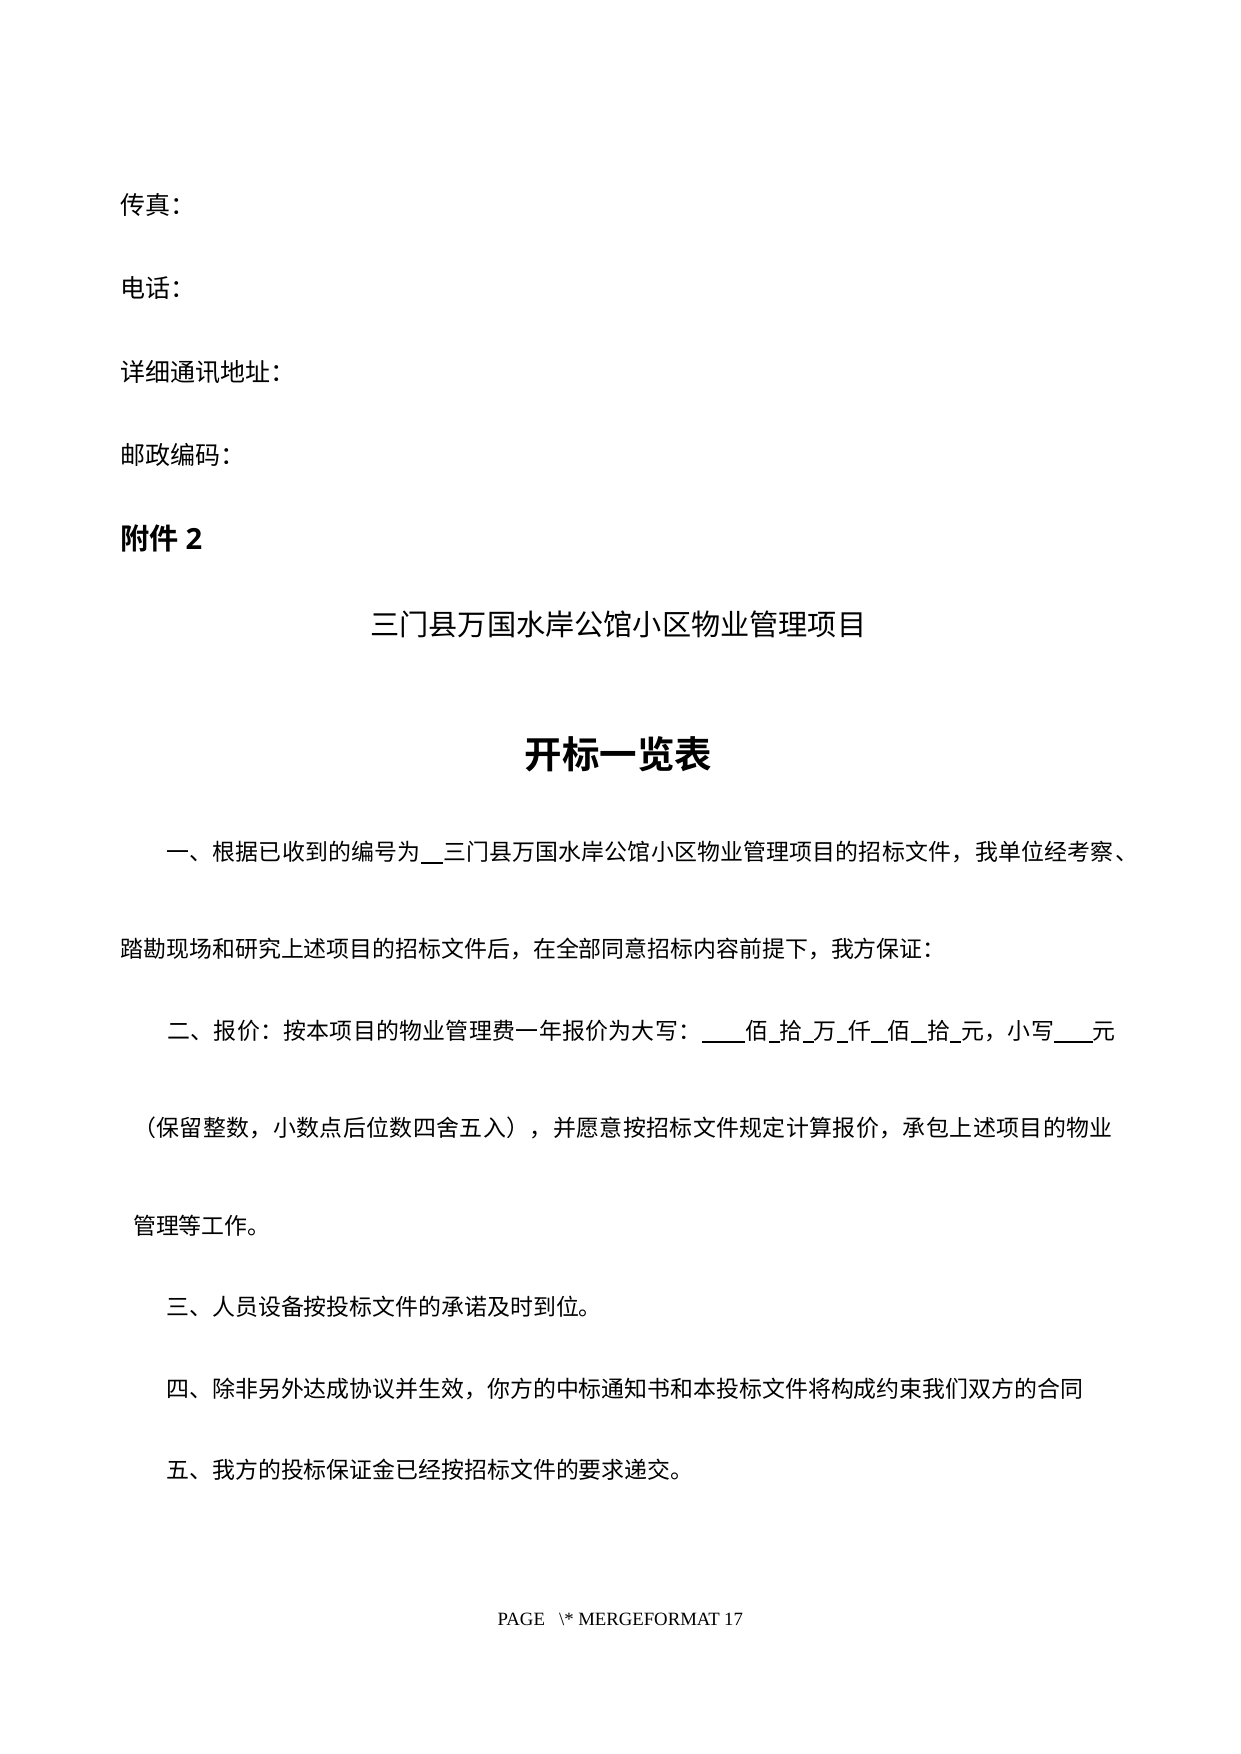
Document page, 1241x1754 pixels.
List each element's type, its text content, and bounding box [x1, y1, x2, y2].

text 传真： [120, 171, 1116, 236]
text 一、根据已收到的编号为 三门县万国水岸公馆小区物业管理项目的招标文件，我单位经考察、踏勘现场和研究上述项目的招标文件后，在全部同意招标内容前提下，我方保证： [120, 818, 1116, 980]
text 四、除非另外达成协议并生效，你方的中标通知书和本投标文件将构成约束我们双方的合同 [120, 1355, 1116, 1420]
text 附件 2 [120, 504, 1116, 569]
text 五、我方的投标保证金已经按招标文件的要求递交。 [120, 1436, 1116, 1501]
text 三门县万国水岸公馆小区物业管理项目 [120, 590, 1116, 655]
text 三、人员设备按投标文件的承诺及时到位。 [120, 1273, 1116, 1338]
text 邮政编码： [120, 421, 1116, 486]
text 开标一览表 [120, 720, 1116, 785]
text 详细通讯地址： [120, 338, 1116, 403]
text 电话： [120, 254, 1116, 319]
text 二、报价：按本项目的物业管理费一年报价为大写： 佰 拾 万 仟 佰 拾 元，小写 元（保留整数，小数点后位数四舍五入），并愿意按招标文件规定计算报价，承包上述项目的物业管理等工作。 [133, 997, 1116, 1257]
